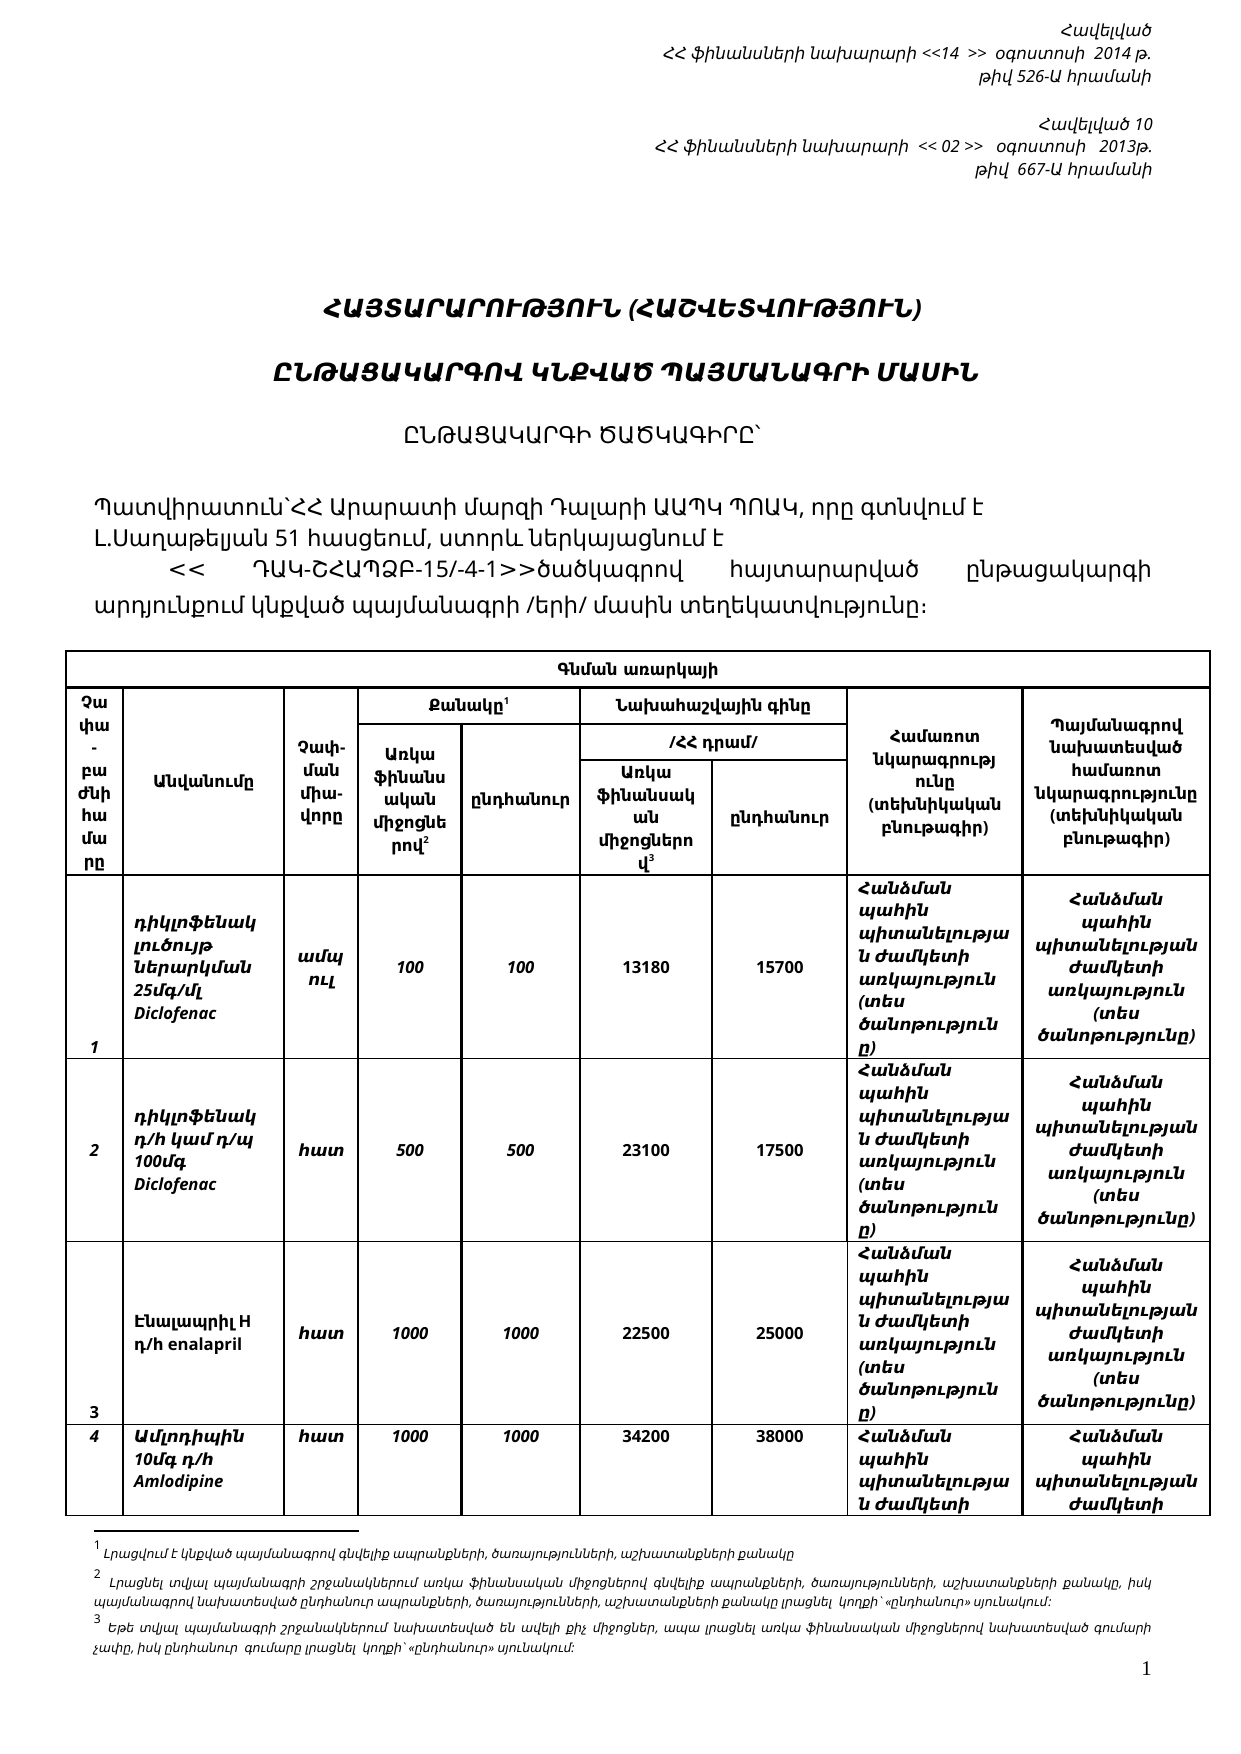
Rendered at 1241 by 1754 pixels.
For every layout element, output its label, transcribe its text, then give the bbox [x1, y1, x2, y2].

table_cell դիկլոֆենակ լուծույթ ներարկման 25մգ/մլ Diclofenac [124, 876, 283, 1058]
text թիվ 667-Ա հրամանի [94, 158, 1152, 181]
table_cell 13180 [581, 876, 711, 1058]
table_cell հատ [285, 1425, 357, 1515]
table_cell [124, 1425, 283, 1515]
text թիվ 526-Ա հրամանի [94, 64, 1152, 87]
table_cell Առկա ֆինանսական միջոցներով [581, 761, 711, 874]
table_cell Առկա ֆինանսական միջոցներով [359, 725, 460, 874]
table_cell Չափա-բաժնի համարը [67, 689, 122, 874]
table_cell 1000 [359, 1425, 460, 1515]
table_cell 500 [463, 1059, 579, 1241]
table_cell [1024, 1425, 1209, 1515]
table_cell ընդհանուր [713, 761, 846, 874]
table_cell Պայմանագրով նախատեսված համառոտ նկարագրությունը (տեխնիկական բնութագիր) [1024, 689, 1209, 874]
table_cell 1000 [359, 1242, 460, 1423]
table_cell Համառոտ նկարագրությ ունը (տեխնիկական բնութագիր) [848, 689, 1021, 874]
table_cell 1 [67, 876, 122, 1058]
text Հավելված [94, 19, 1152, 41]
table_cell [848, 1425, 1021, 1515]
table_cell Քանակը [359, 689, 579, 722]
table_cell Հանձման պահին պիտանելության ժամկետի առկայություն (տես ծանոթությունը) [1024, 876, 1209, 1058]
table_cell ամպուլ [285, 876, 357, 1058]
table_cell 38000 [713, 1425, 847, 1515]
table_cell 3 [67, 1242, 122, 1423]
table_cell 1000 [463, 1242, 579, 1423]
table_cell Էնալապրիլ H դ/հ enalapril [124, 1242, 283, 1423]
text ԸՆԹԱՑԱԿԱՐԳԻ ԾԱԾԿԱԳԻՐԸ՝ [94, 419, 1152, 450]
table_cell 4 [67, 1425, 122, 1515]
table_cell 17500 [713, 1059, 846, 1241]
text Պատվիրատուն`ՀՀ Արարատի մարզի Դալարի ԱԱՊԿ ՊՈԱԿ, որը գտնվում է Լ.Սաղաթելյան 51 հասցեում, ստորև ներկայացնում է [94, 491, 1152, 553]
table_cell դիկլոֆենակ դ/հ կամ դ/պ 100մգ Diclofenac [124, 1059, 283, 1241]
text << ԴԱԿ-ՇՀԱՊՁԲ-15/-4-1>>ծածկագրով հայտարարված ընթացակարգի արդյունքում կնքված պայմանագրի /երի/ մասին տեղեկատվությունը։ [94, 553, 1152, 621]
table_cell 23100 [581, 1059, 711, 1241]
table_cell հատ [285, 1242, 357, 1423]
table_cell 25000 [713, 1242, 847, 1423]
table_cell 500 [359, 1059, 460, 1241]
table_cell Հանձման պահին պիտանելության ժամկետի առկայություն (տես ծանոթությունը) [848, 876, 1021, 1058]
table_cell հատ [285, 1059, 357, 1241]
table_cell 100 [359, 876, 460, 1058]
table_cell Չափ-ման միա-վորը [285, 689, 357, 874]
table_cell ընդհանուր [463, 725, 579, 874]
table_header Գնման առարկայի [67, 652, 1209, 686]
table_cell Հանձման պահին պիտանելության ժամկետի առկայություն (տես ծանոթությունը) [1024, 1059, 1209, 1241]
table_cell Հանձման պահին պիտանելության ժամկետի առկայություն (տես ծանոթությունը) [1024, 1242, 1209, 1423]
table_cell /ՀՀ դրամ/ [581, 725, 846, 759]
table_cell 2 [67, 1059, 122, 1241]
text ՀԱՅՏԱՐԱՐՈՒԹՅՈՒՆ (ՀԱՇՎԵՏՎՈՒԹՅՈՒՆ) [94, 291, 1152, 325]
table_cell Հանձման պահին պիտանելության ժամկետի առկայություն (տես ծանոթությունը) [848, 1242, 1021, 1423]
table_cell Նախահաշվային գինը [581, 689, 846, 722]
text ՀՀ ֆինանսների նախարարի <<14 >> օգոստոսի 2014 թ. [94, 41, 1152, 64]
table_cell Հանձման պահին պիտանելության ժամկետի առկայություն (տես ծանոթությունը) [848, 1059, 1021, 1241]
table_cell 100 [463, 876, 579, 1058]
table_cell 22500 [581, 1242, 711, 1423]
table_cell 15700 [713, 876, 846, 1058]
table_cell 34200 [581, 1425, 711, 1515]
text ՀՀ ֆինանսների նախարարի << 02 >> օգոստոսի 2013թ. [94, 135, 1152, 158]
table_cell Անվանումը [124, 689, 283, 874]
table_cell 1000 [463, 1425, 579, 1515]
text ԸՆԹԱՑԱԿԱՐԳՈՎ ԿՆՔՎԱԾ ՊԱՅՄԱՆԱԳՐԻ ՄԱՍԻՆ [94, 355, 1152, 389]
text Հավելված 10 [94, 112, 1152, 135]
